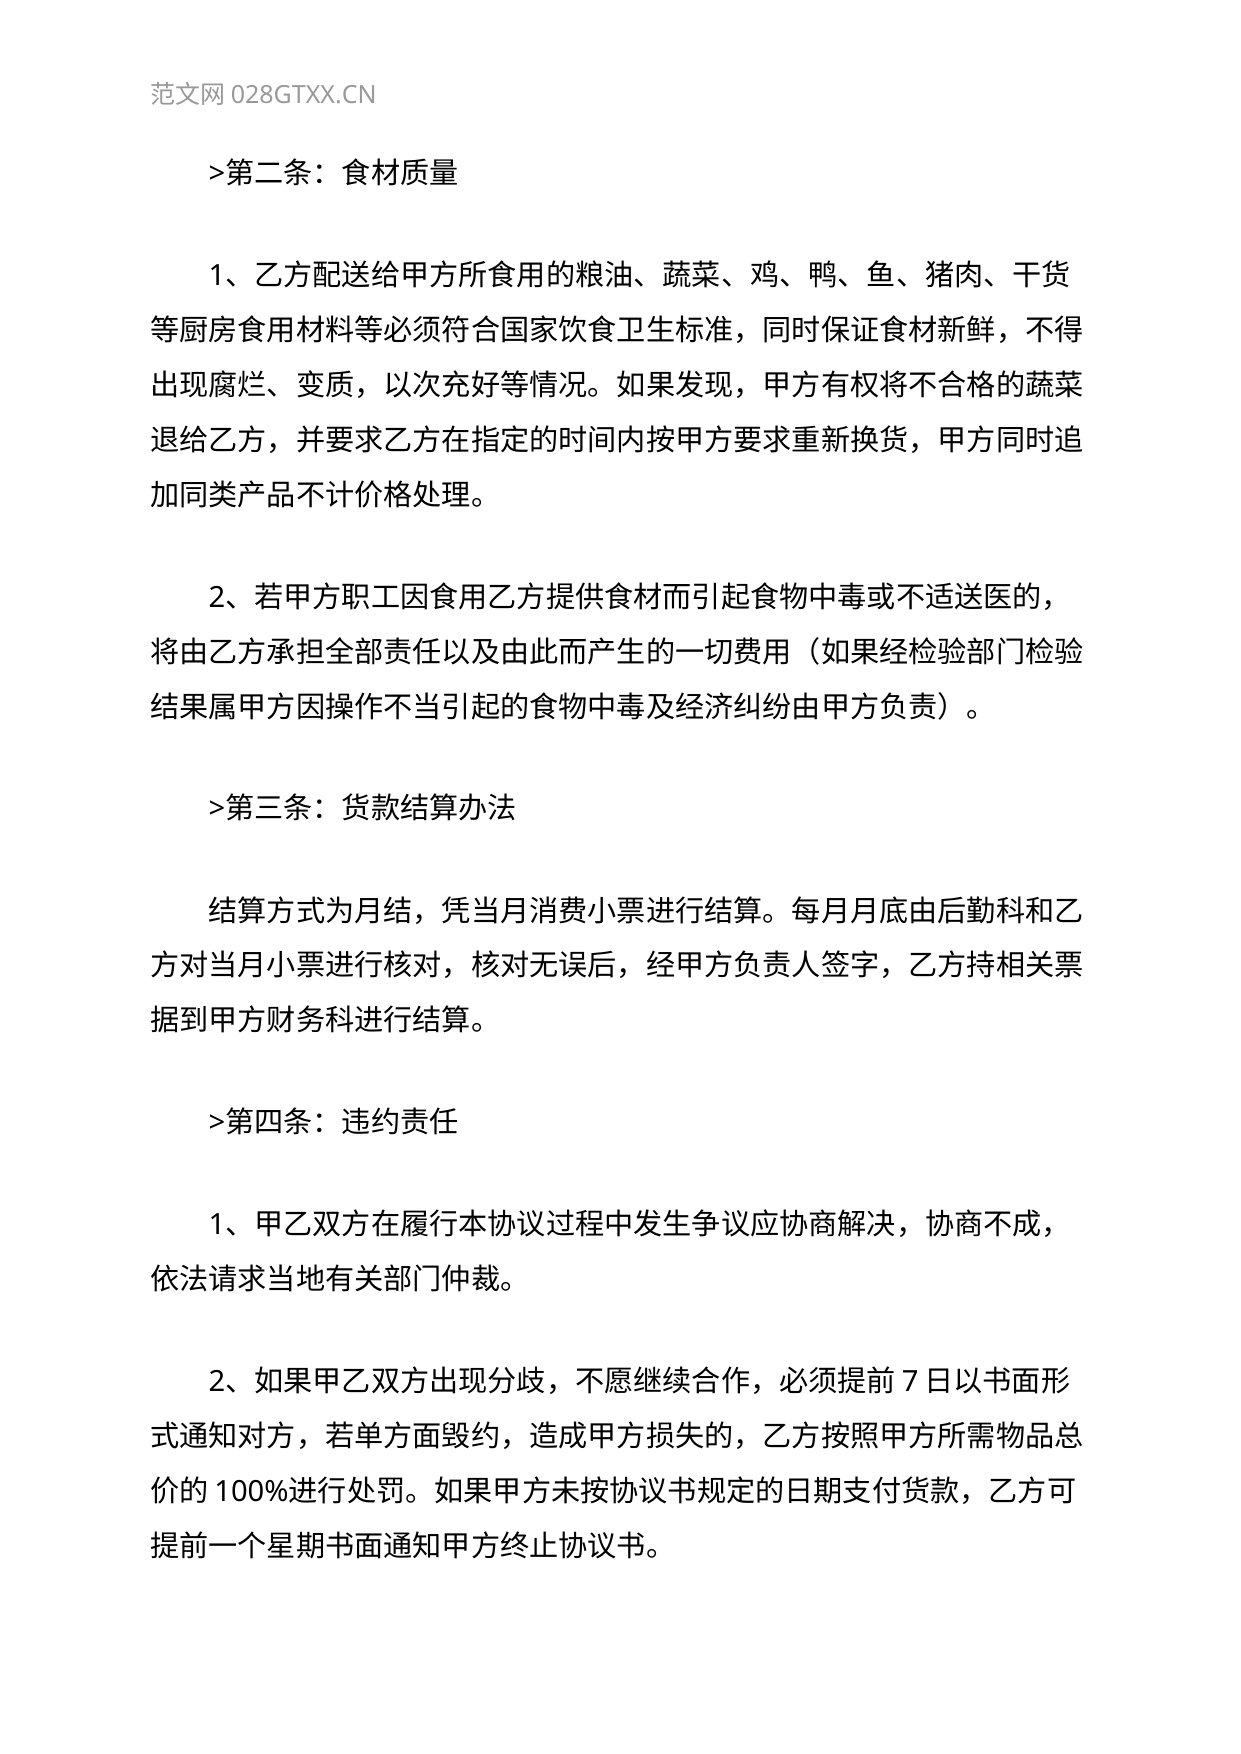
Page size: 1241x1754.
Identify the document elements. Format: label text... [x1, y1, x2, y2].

text 1、甲乙双方在履行本协议过程中发生争议应协商解决，协商不成，依法请求当地有关部门仲裁。 [150, 1201, 1090, 1298]
text 结算方式为月结，凭当月消费小票进行结算。每月月底由后勤科和乙方对当月小票进行核对，核对无误后，经甲方负责人签字，乙方持相关票据到甲方财务科进行结算。 [150, 887, 1090, 1039]
text 2、若甲方职工因食用乙方提供食材而引起食物中毒或不适送医的，将由乙方承担全部责任以及由此而产生的一切费用（如果经检验部门检验结果属甲方因操作不当引起的食物中毒及经济纠纷由甲方负责）。 [150, 573, 1090, 726]
text 2、如果甲乙双方出现分歧，不愿继续合作，必须提前7日以书面形式通知对方，若单方面毁约，造成甲方损失的，乙方按照甲方所需物品总价的100%进行处罚。如果甲方未按协议书规定的日期支付货款，乙方可提前一个星期书面通知甲方终止协议书。 [150, 1357, 1090, 1564]
text >第四条：违约责任 [150, 1099, 1090, 1141]
text >第三条：货款结算办法 [150, 785, 1090, 827]
text >第二条：食材质量 [150, 150, 1090, 192]
text 1、乙方配送给甲方所食用的粮油、蔬菜、鸡、鸭、鱼、猪肉、干货等厨房食用材料等必须符合国家饮食卫生标准，同时保证食材新鲜，不得出现腐烂、变质，以次充好等情况。如果发现，甲方有权将不合格的蔬菜退给乙方，并要求乙方在指定的时间内按甲方要求重新换货，甲方同时追加同类产品不计价格处理。 [150, 252, 1090, 514]
